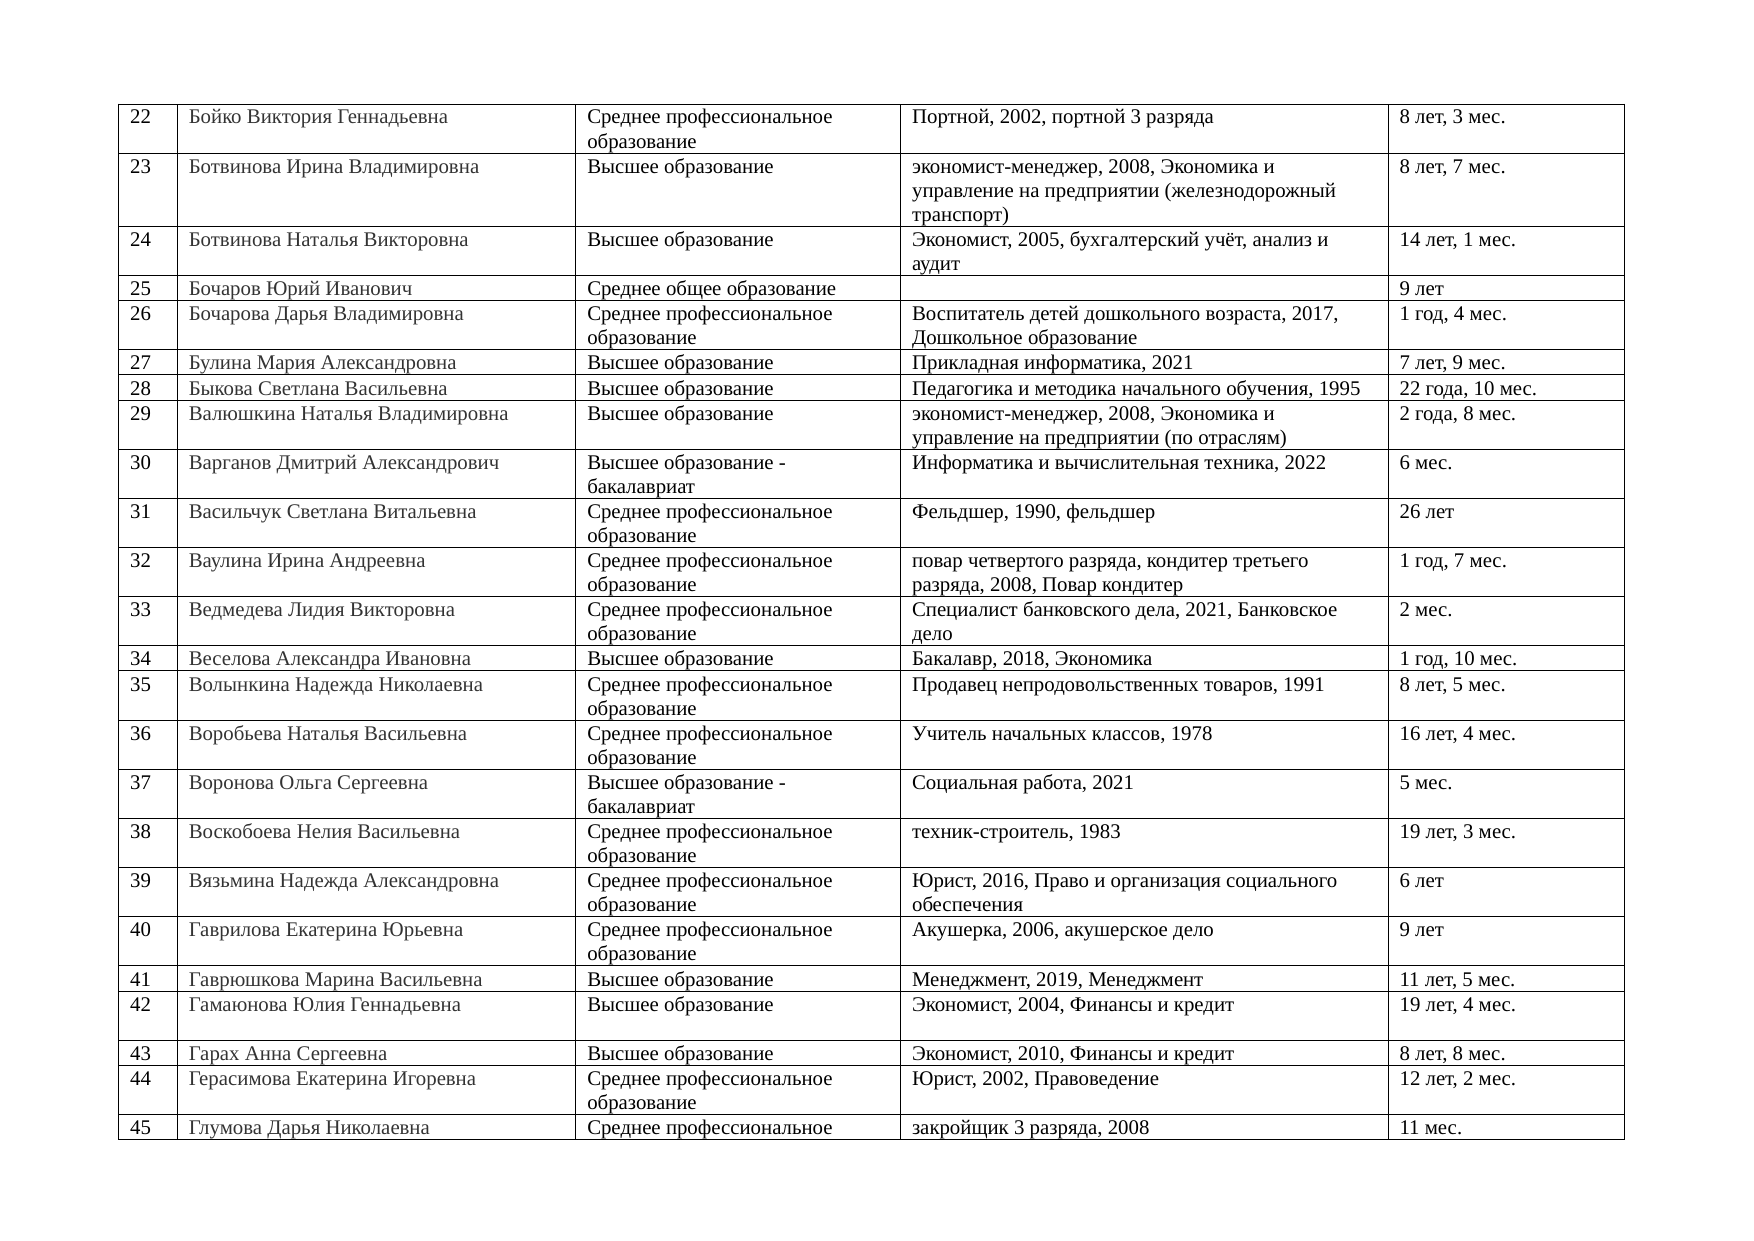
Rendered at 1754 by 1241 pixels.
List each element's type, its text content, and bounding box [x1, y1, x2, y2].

table_cell повар четвертого разряда, кондитер третьего разряда, 2008, Повар кондитер [901, 548, 1388, 596]
table_cell 22 года, 10 мес. [1389, 375, 1624, 399]
table_cell 8 лет, 8 мес. [1389, 1041, 1624, 1065]
table_cell Педагогика и методика начального обучения, 1995 [901, 375, 1388, 399]
table_cell 8 лет, 5 мес. [1389, 671, 1624, 719]
table_cell 1 год, 4 мес. [1389, 301, 1624, 349]
table_cell Бочаров Юрий Иванович [178, 276, 575, 300]
table_cell Среднее профессиональное образование [576, 1066, 900, 1114]
table_cell 14 лет, 1 мес. [1389, 227, 1624, 275]
table_cell Герасимова Екатерина Игоревна [178, 1066, 575, 1114]
table_cell Волынкина Надежда Николаевна [178, 671, 575, 719]
table_cell 8 лет, 3 мес. [1389, 105, 1624, 153]
table_cell Специалист банковского дела, 2021, Банковское дело [901, 597, 1388, 645]
table_cell Юрист, 2016, Право и организация социального обеспечения [901, 868, 1388, 916]
table_cell Бакалавр, 2018, Экономика [901, 646, 1388, 670]
table_cell 2 мес. [1389, 597, 1624, 645]
table_cell Среднее профессиональное образование [576, 917, 900, 965]
table_cell Высшее образование [576, 401, 900, 449]
table_cell Вязьмина Надежда Александровна [178, 868, 575, 916]
table_cell Продавец непродовольственных товаров, 1991 [901, 671, 1388, 719]
table_cell 24 [119, 227, 177, 275]
table_cell Высшее образование [576, 350, 900, 374]
table_cell 28 [119, 375, 177, 399]
table_cell Булина Мария Александровна [178, 350, 575, 374]
table_cell Бойко Виктория Геннадьевна [178, 105, 575, 153]
table_cell 23 [119, 154, 177, 226]
table_cell 37 [119, 770, 177, 818]
table_cell Веселова Александра Ивановна [178, 646, 575, 670]
table_cell 43 [119, 1041, 177, 1065]
table_cell Акушерка, 2006, акушерское дело [901, 917, 1388, 965]
table_cell Гаврюшкова Марина Васильевна [178, 966, 575, 991]
table_cell Ботвинова Ирина Владимировна [178, 154, 575, 226]
table_cell 29 [119, 401, 177, 449]
table_cell Высшее образование [576, 375, 900, 399]
table_cell Менеджмент, 2019, Менеджмент [901, 966, 1388, 991]
table_cell экономист-менеджер, 2008, Экономика и управление на предприятии (железнодорожный транспорт) [901, 154, 1388, 226]
table_cell 42 [119, 992, 177, 1040]
table_cell 40 [119, 917, 177, 965]
table_cell Юрист, 2002, Правоведение [901, 1066, 1388, 1114]
table_cell 32 [119, 548, 177, 596]
table_cell Высшее образование - бакалавриат [576, 450, 900, 498]
table_cell Учитель начальных классов, 1978 [901, 721, 1388, 769]
table_cell Прикладная информатика, 2021 [901, 350, 1388, 374]
table_cell Гамаюнова Юлия Геннадьевна [178, 992, 575, 1040]
table_cell Среднее профессиональное образование [576, 819, 900, 867]
table_cell 7 лет, 9 мес. [1389, 350, 1624, 374]
table_cell Варганов Дмитрий Александрович [178, 450, 575, 498]
table_cell Ваулина Ирина Андреевна [178, 548, 575, 596]
table_cell Среднее профессиональное образование [576, 671, 900, 719]
table_cell 11 мес. [1389, 1115, 1624, 1139]
table_cell Валюшкина Наталья Владимировна [178, 401, 575, 449]
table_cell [178, 1115, 575, 1139]
table_cell Среднее профессиональное образование [576, 499, 900, 547]
table_cell 9 лет [1389, 276, 1624, 300]
table_cell Воронова Ольга Сергеевна [178, 770, 575, 818]
table_cell экономист-менеджер, 2008, Экономика и управление на предприятии (по отраслям) [901, 401, 1388, 449]
table_cell Фельдшер, 1990, фельдшер [901, 499, 1388, 547]
table_cell Социальная работа, 2021 [901, 770, 1388, 818]
table_cell техник-строитель, 1983 [901, 819, 1388, 867]
table_cell Высшее образование [576, 227, 900, 275]
table_cell 39 [119, 868, 177, 916]
table_cell Среднее общее образование [576, 276, 900, 300]
table_cell 16 лет, 4 мес. [1389, 721, 1624, 769]
table_cell 22 [119, 105, 177, 153]
table_cell Экономист, 2005, бухгалтерский учёт, анализ и аудит [901, 227, 1388, 275]
table_cell 5 мес. [1389, 770, 1624, 818]
table_cell Среднее профессиональное образование [576, 868, 900, 916]
table_cell Высшее образование [576, 1041, 900, 1065]
table_cell 38 [119, 819, 177, 867]
table_cell 26 [119, 301, 177, 349]
table_cell 19 лет, 3 мес. [1389, 819, 1624, 867]
table_cell 1 год, 10 мес. [1389, 646, 1624, 670]
table_cell 26 лет [1389, 499, 1624, 547]
table_cell Ботвинова Наталья Викторовна [178, 227, 575, 275]
table_cell Васильчук Светлана Витальевна [178, 499, 575, 547]
table_cell Экономист, 2010, Финансы и кредит [901, 1041, 1388, 1065]
table_cell [901, 276, 1388, 300]
table_cell 25 [119, 276, 177, 300]
table_cell Гарах Анна Сергеевна [178, 1041, 575, 1065]
table_cell 12 лет, 2 мес. [1389, 1066, 1624, 1114]
table_cell Воспитатель детей дошкольного возраста, 2017, Дошкольное образование [901, 301, 1388, 349]
table_cell 31 [119, 499, 177, 547]
table_cell 2 года, 8 мес. [1389, 401, 1624, 449]
table_cell Высшее образование [576, 154, 900, 226]
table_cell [576, 1115, 900, 1139]
table_cell 19 лет, 4 мес. [1389, 992, 1624, 1040]
table_cell Высшее образование [576, 992, 900, 1040]
table_cell 27 [119, 350, 177, 374]
table_cell Гаврилова Екатерина Юрьевна [178, 917, 575, 965]
table_cell 11 лет, 5 мес. [1389, 966, 1624, 991]
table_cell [901, 1115, 1388, 1139]
table_cell Среднее профессиональное образование [576, 597, 900, 645]
table_cell Среднее профессиональное образование [576, 301, 900, 349]
table_cell 41 [119, 966, 177, 991]
table_cell 6 лет [1389, 868, 1624, 916]
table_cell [576, 105, 900, 153]
table_cell 45 [119, 1115, 177, 1139]
table_cell Ведмедева Лидия Викторовна [178, 597, 575, 645]
table_cell Высшее образование - бакалавриат [576, 770, 900, 818]
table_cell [901, 105, 1388, 153]
table_cell Информатика и вычислительная техника, 2022 [901, 450, 1388, 498]
table_cell 1 год, 7 мес. [1389, 548, 1624, 596]
table_cell Экономист, 2004, Финансы и кредит [901, 992, 1388, 1040]
table_cell Среднее профессиональное образование [576, 721, 900, 769]
table_cell 35 [119, 671, 177, 719]
table_cell Воробьева Наталья Васильевна [178, 721, 575, 769]
table_cell 34 [119, 646, 177, 670]
table_cell 9 лет [1389, 917, 1624, 965]
table_cell 36 [119, 721, 177, 769]
table_cell 8 лет, 7 мес. [1389, 154, 1624, 226]
table_cell 44 [119, 1066, 177, 1114]
table_cell Высшее образование [576, 966, 900, 991]
table_cell Бочарова Дарья Владимировна [178, 301, 575, 349]
table_cell Среднее профессиональное образование [576, 548, 900, 596]
table_cell Быкова Светлана Васильевна [178, 375, 575, 399]
table_cell Высшее образование [576, 646, 900, 670]
table_cell 30 [119, 450, 177, 498]
table_cell Воскобоева Нелия Васильевна [178, 819, 575, 867]
table_cell 33 [119, 597, 177, 645]
table_cell 6 мес. [1389, 450, 1624, 498]
